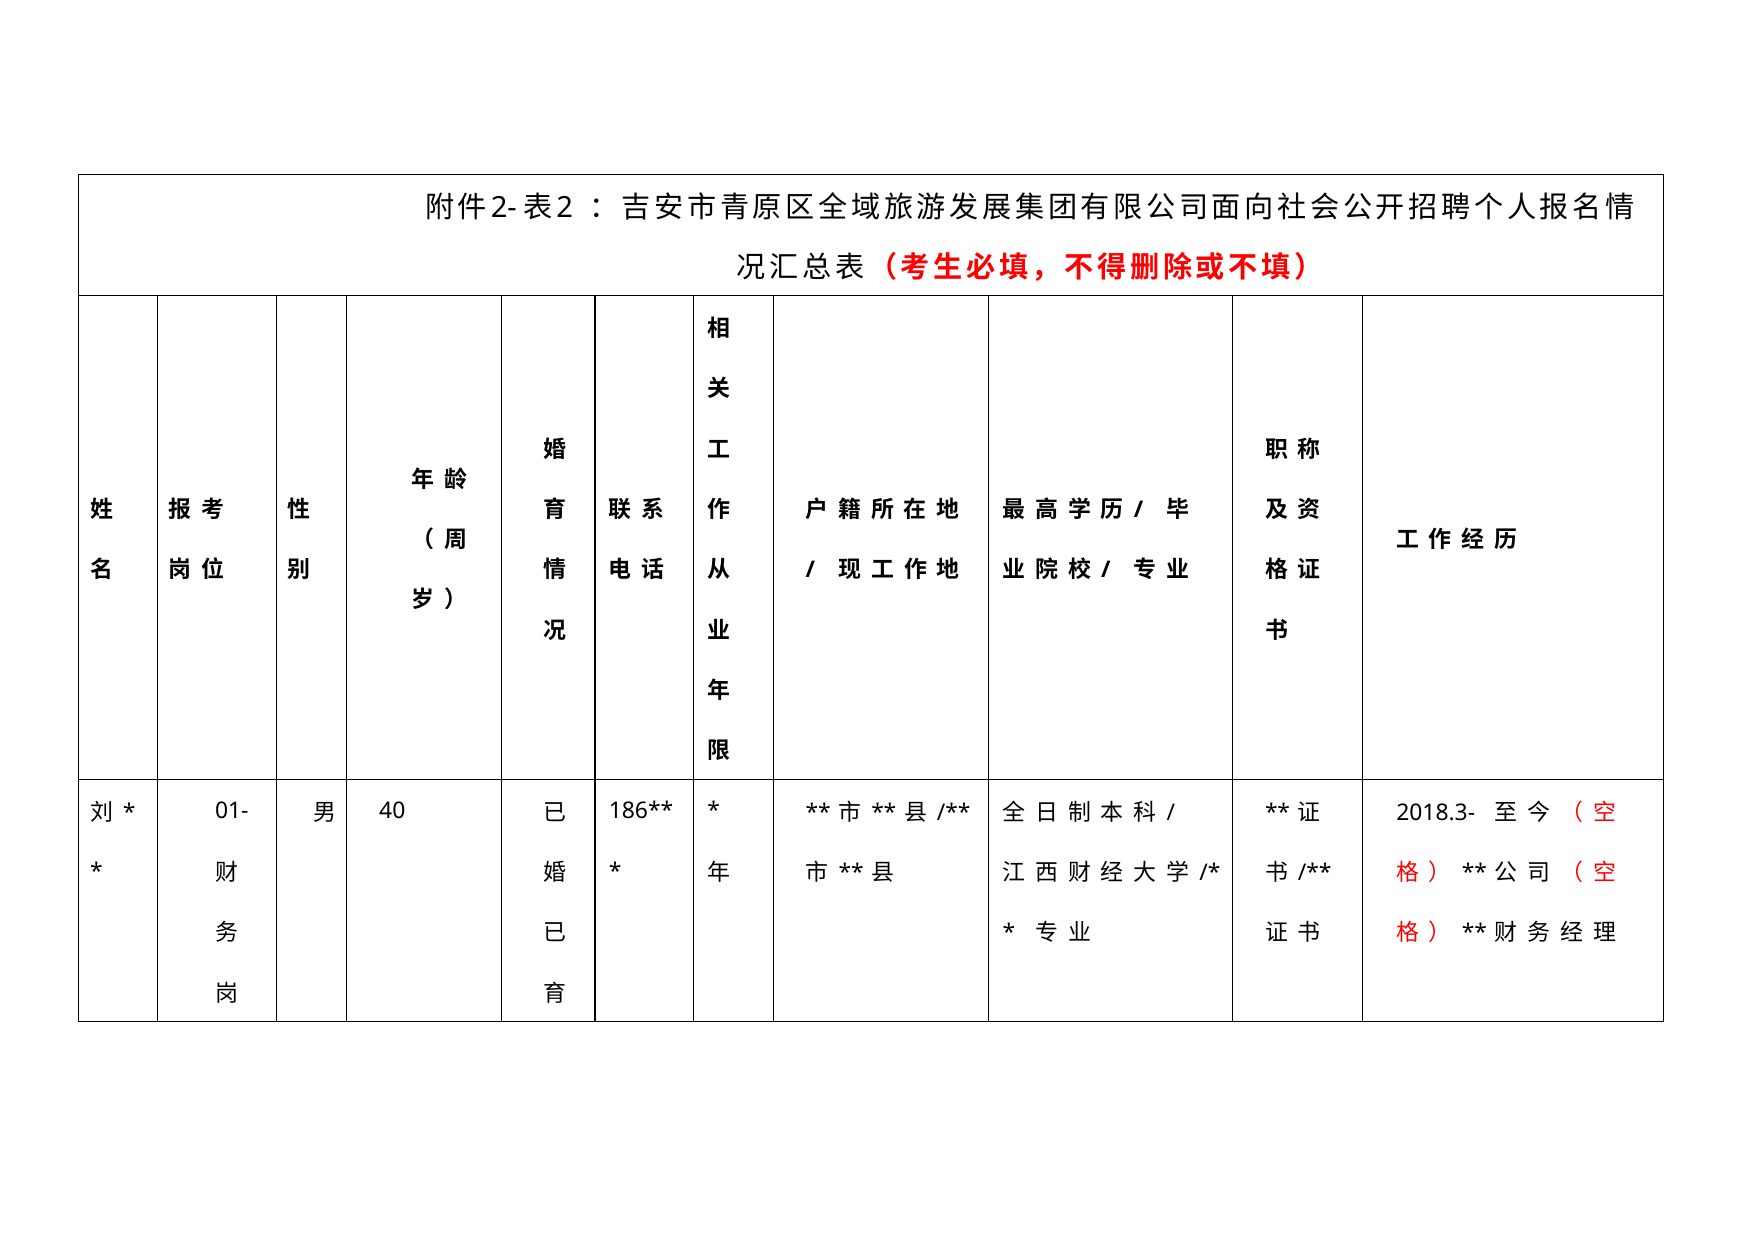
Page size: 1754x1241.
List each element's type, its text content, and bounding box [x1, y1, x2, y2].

table_cell 职称及资格证书 [1233, 296, 1362, 779]
table_cell 186*** [596, 780, 693, 1021]
table_cell **市**县/**市**县 [774, 780, 988, 1021]
table_cell 01-财务岗 [158, 780, 276, 1021]
table_cell 性别 [277, 296, 346, 779]
table_cell **证书/**证书 [1233, 780, 1362, 1021]
table_cell 40 [347, 780, 501, 1021]
table_cell 户籍所在地/现工作地 [774, 296, 988, 779]
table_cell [1363, 780, 1663, 1021]
table_header 附件2-表2：吉安市青原区全域旅游发展集团有限公司面向社会公开招聘个人报名情况汇总表（考生必填，不得删除或不填） [79, 175, 1663, 295]
table_cell 婚育 情况 [502, 296, 594, 779]
table_cell 报考岗位 [158, 296, 276, 779]
table_cell 联系电话 [596, 296, 693, 779]
table_cell 已婚已育 [502, 780, 594, 1021]
table_cell 最高学历/毕业院校/专业 [989, 296, 1232, 779]
table_cell 工作经历 [1363, 296, 1663, 779]
table_cell 男 [277, 780, 346, 1021]
table_cell 相关工作从业年限 [694, 296, 773, 779]
table_cell 刘** [79, 780, 157, 1021]
table_cell 年龄（周岁） [347, 296, 501, 779]
table_cell *年 [694, 780, 773, 1021]
table_cell 姓名 [79, 296, 157, 779]
table_cell 全日制本科/江西财经大学/**专业 [989, 780, 1232, 1021]
